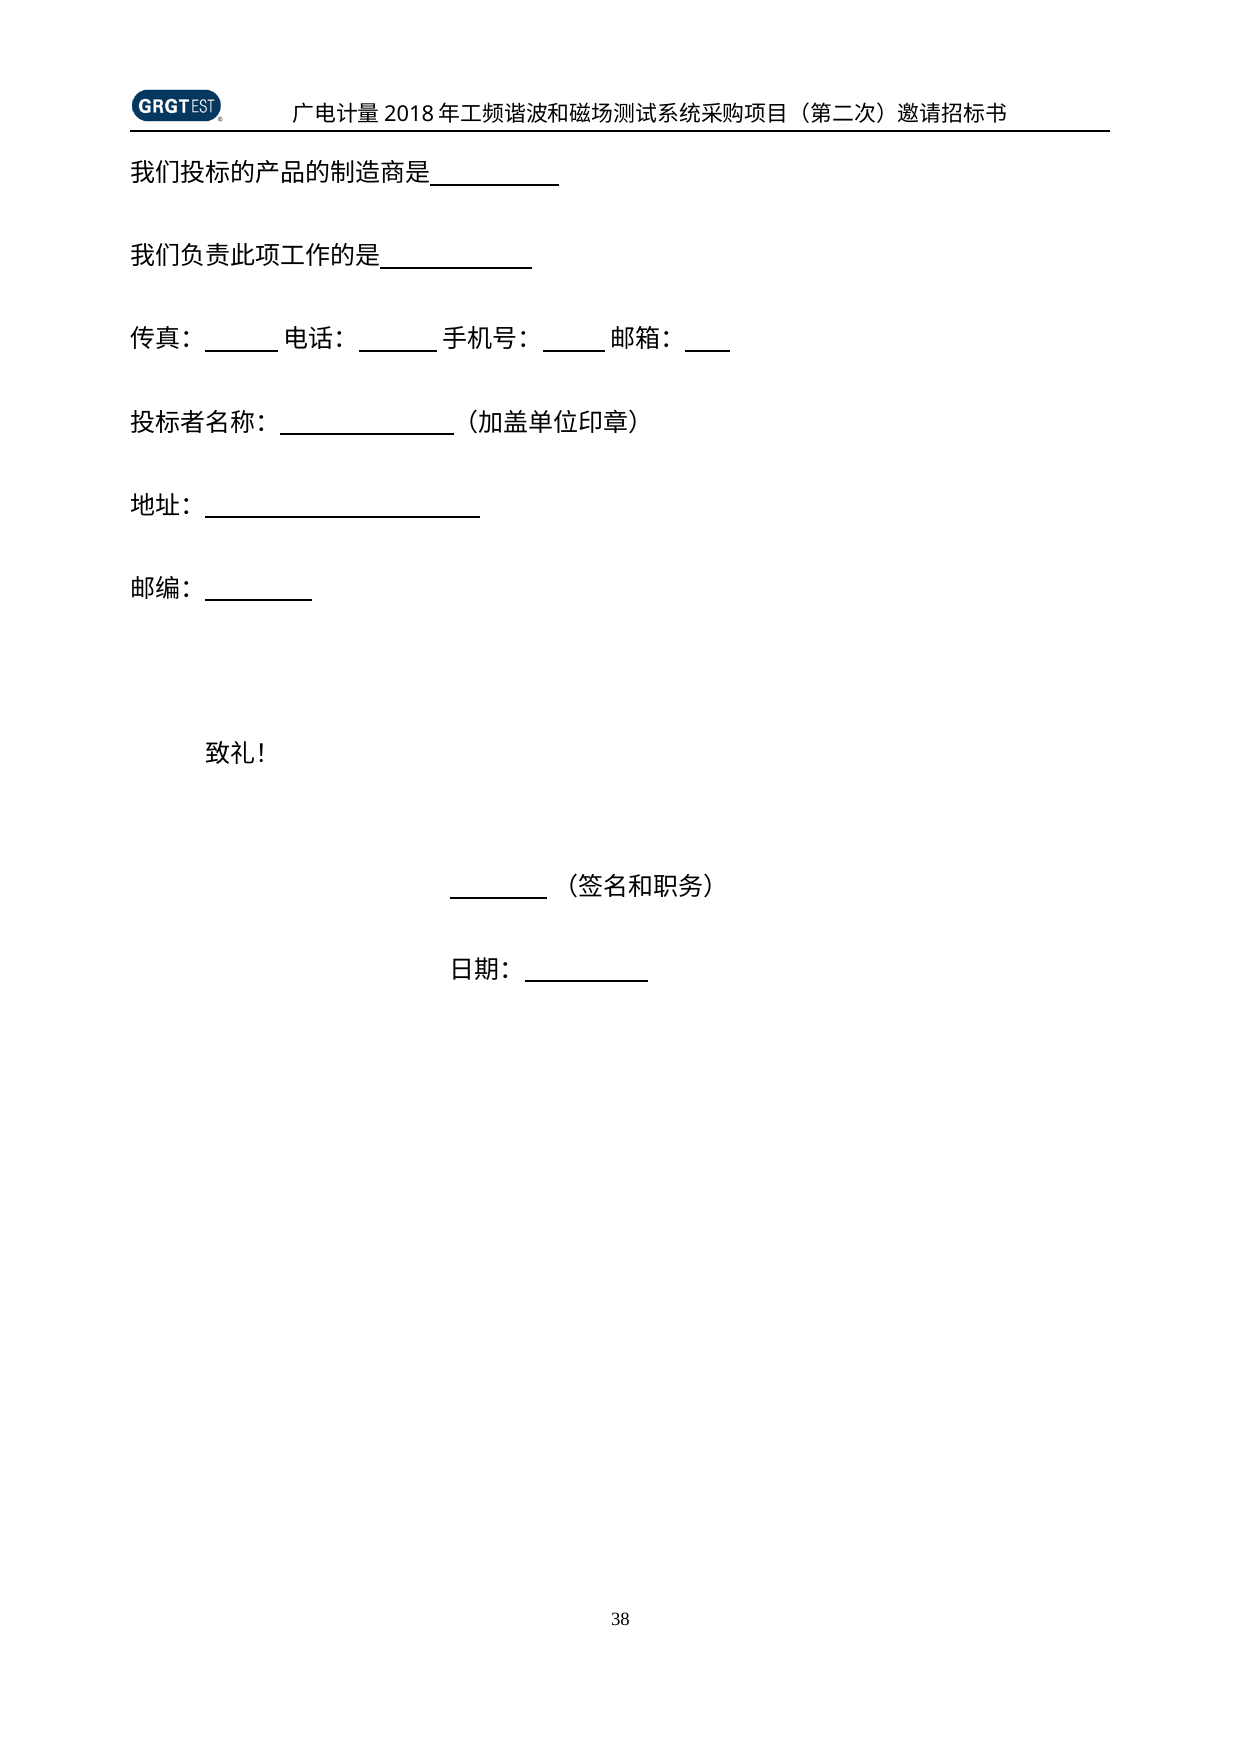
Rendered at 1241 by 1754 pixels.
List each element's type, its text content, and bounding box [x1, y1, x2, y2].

text 我们投标的产品的制造商是 [130, 138, 1110, 203]
picture [129, 88, 224, 122]
text 致礼！ [130, 719, 1110, 784]
text 我们负责此项工作的是 [130, 221, 1110, 286]
text 传真： 电话： 手机号： 邮箱： [130, 304, 1110, 369]
text 地址： [130, 471, 1110, 536]
text 邮编： [130, 554, 1110, 619]
text 投标者名称： （加盖单位印章） [130, 388, 1110, 453]
text 日期： [130, 935, 1110, 1000]
text （签名和职务） [130, 852, 1110, 917]
